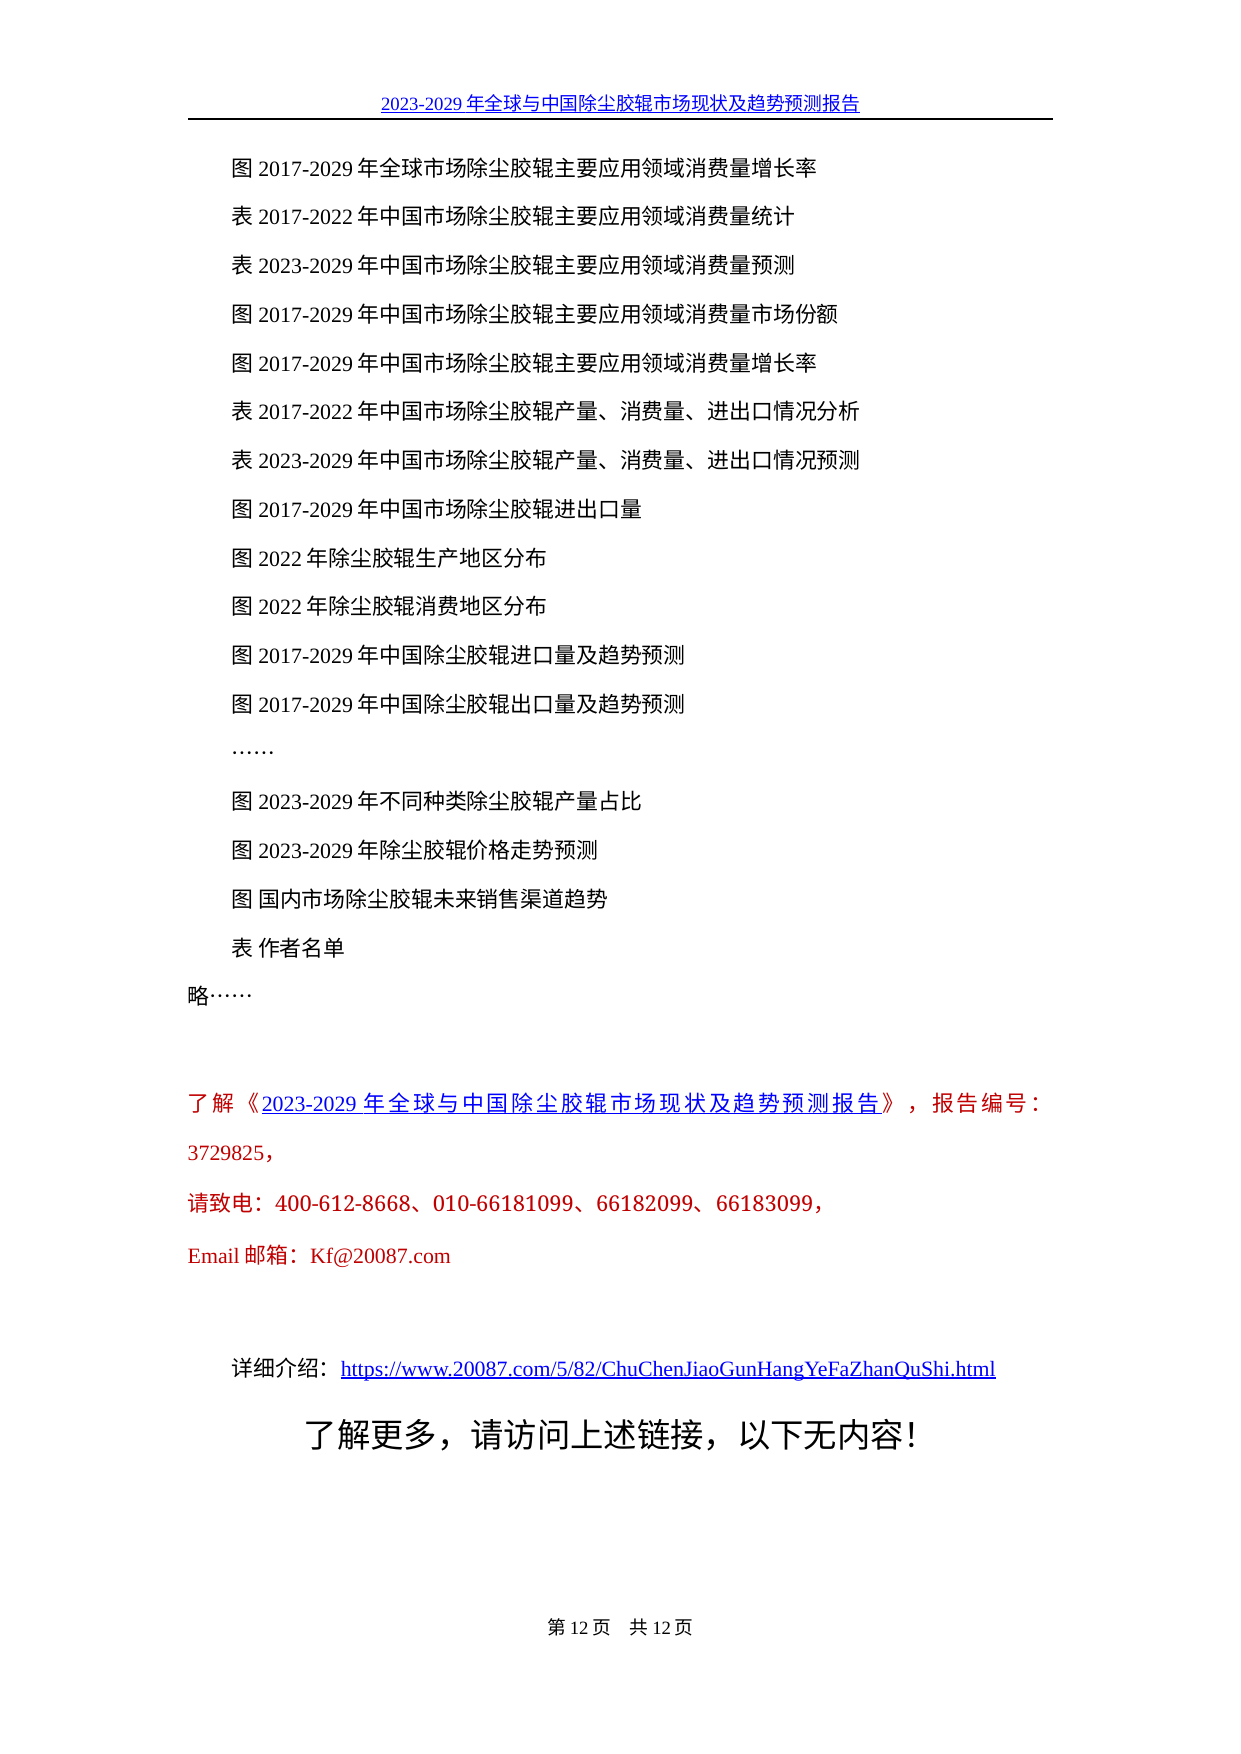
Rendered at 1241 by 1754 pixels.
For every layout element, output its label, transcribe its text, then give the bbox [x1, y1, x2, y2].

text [187, 150, 1053, 1011]
text 详细介绍：https://www.20087.com/5/82/ChuChenJiaoGunHangYeFaZhanQuShi.html [187, 1350, 1053, 1383]
text 请致电：400-612-8668、010-66181099、66182099、66183099， [187, 1186, 1053, 1218]
title 了解更多，请访问上述链接，以下无内容！ [187, 1400, 1053, 1465]
text Email邮箱：Kf@20087.com [187, 1237, 1053, 1270]
text 了解《2023-2029年全球与中国除尘胶辊市场现状及趋势预测报告》，报告编号：3729825， [187, 1085, 1053, 1167]
